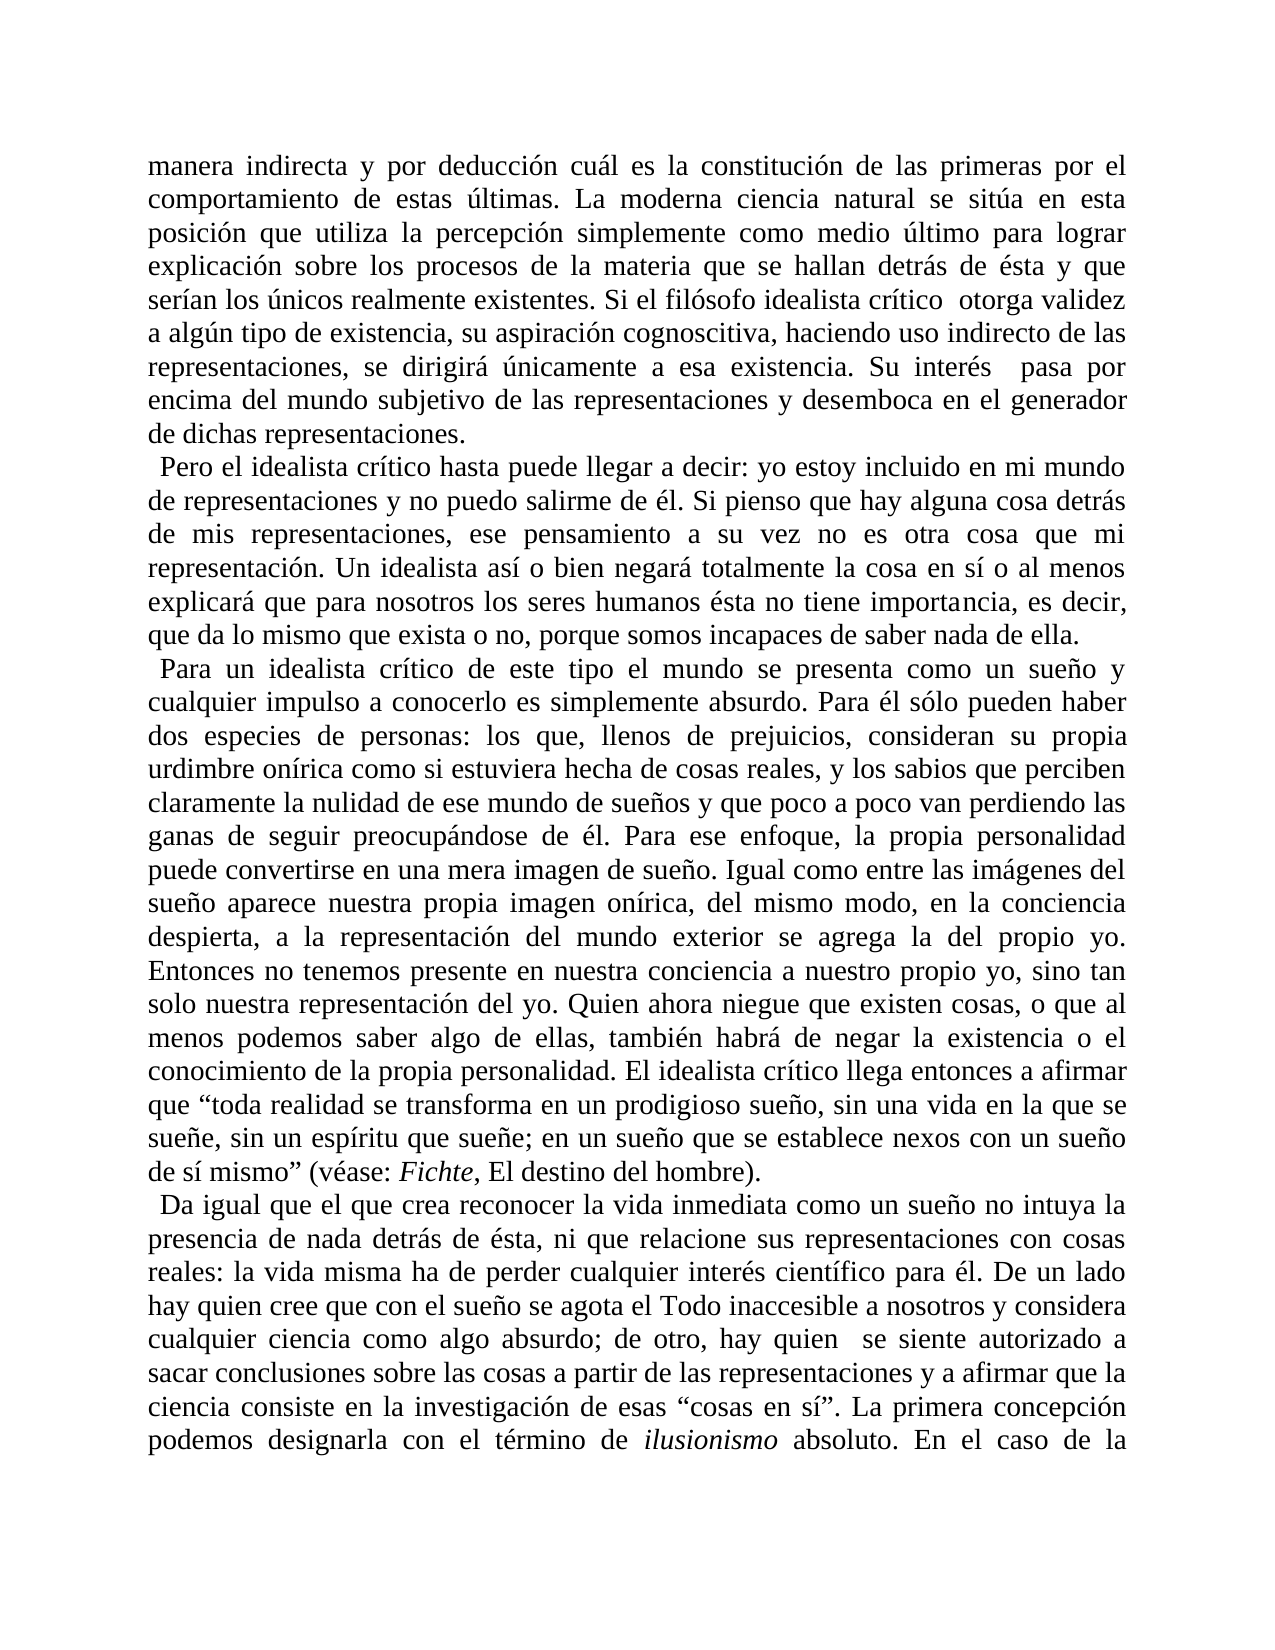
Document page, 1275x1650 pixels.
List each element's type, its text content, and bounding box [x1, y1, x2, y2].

text Para un idealista crítico de este tipo el mundo se presenta como un sueño y cualquier impulso a conocerlo es simplemente absurdo. Para él sólo pueden haber dos especies de personas: los que, llenos de prejuicios, consideran su propia urdimbre onírica como si estuviera hecha de cosas reales, y los sabios que perciben claramente la nulidad de ese mundo de sueños y que poco a poco van perdiendo las ganas de seguir preocupándose de él. Para ese enfoque, la propia personalidad puede convertirse en una mera imagen de sueño. Igual como entre las imágenes del sueño aparece nuestra propia imagen onírica, del mismo modo, en la conciencia despierta, a la representación del mundo exterior se agrega la del propio yo. Entonces no tenemos presente en nuestra conciencia a nuestro propio yo, sino tan solo nuestra representación del yo. Quien ahora niegue que existen cosas, o que al menos podemos saber algo de ellas, también habrá de negar la existencia o el conocimiento de la propia personalidad. El idealista crítico llega entonces a afirmar que “toda realidad se transforma en un prodigioso sueño, sin una vida en la que se sueñe, sin un espíritu que sueñe; en un sueño que se establece nexos con un sueño de sí mismo” (véase: Fichte, El destino del hombre). [148, 651, 1127, 1187]
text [148, 148, 1127, 449]
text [148, 1187, 1127, 1456]
text Pero el idealista crítico hasta puede llegar a decir: yo estoy incluido en mi mundo de representaciones y no puedo salirme de él. Si pienso que hay alguna cosa detrás de mis representaciones, ese pensamiento a su vez no es otra cosa que mi representación. Un idealista así o bien negará totalmente la cosa en sí o al menos explicará que para nosotros los seres humanos ésta no tiene importancia, es decir, que da lo mismo que exista o no, porque somos incapaces de saber nada de ella. [148, 449, 1127, 651]
